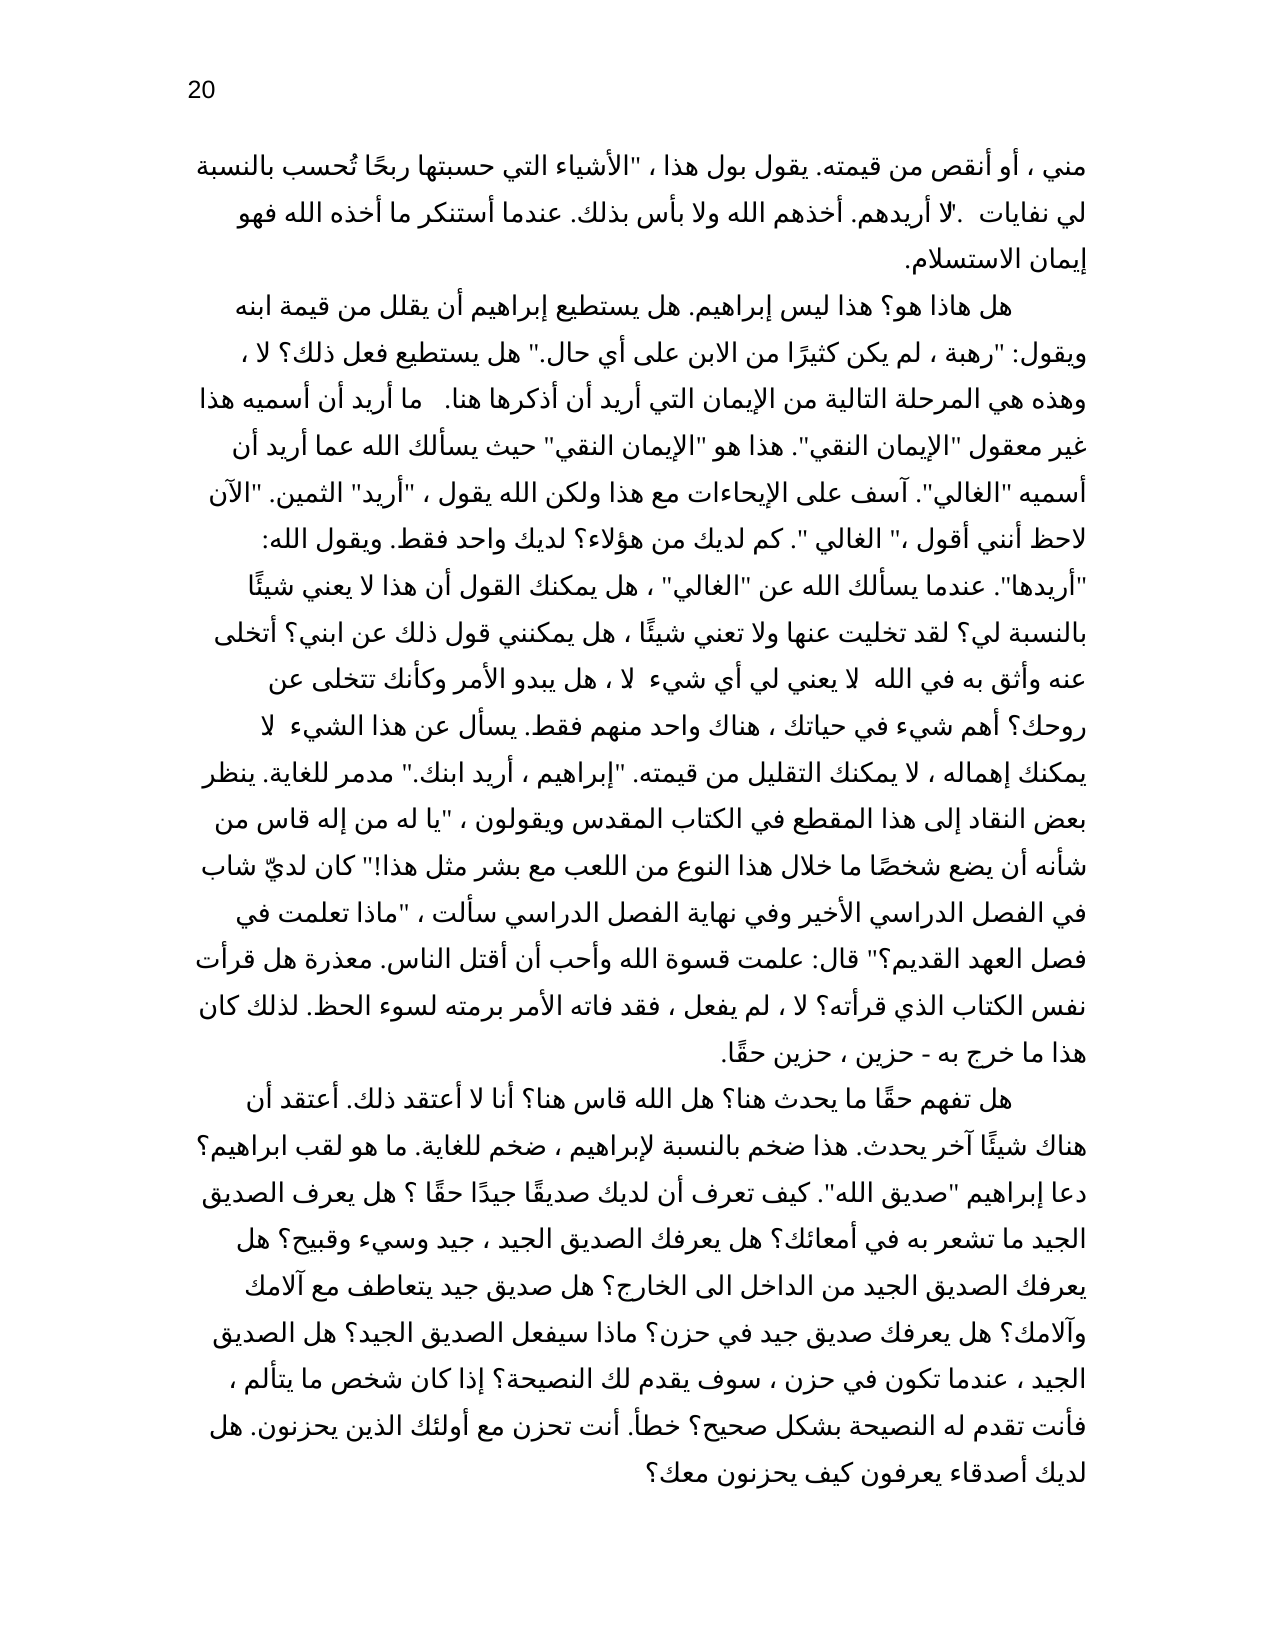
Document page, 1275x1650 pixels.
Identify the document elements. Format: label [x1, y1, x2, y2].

text [187, 150, 1087, 1068]
text [187, 1083, 1087, 1488]
